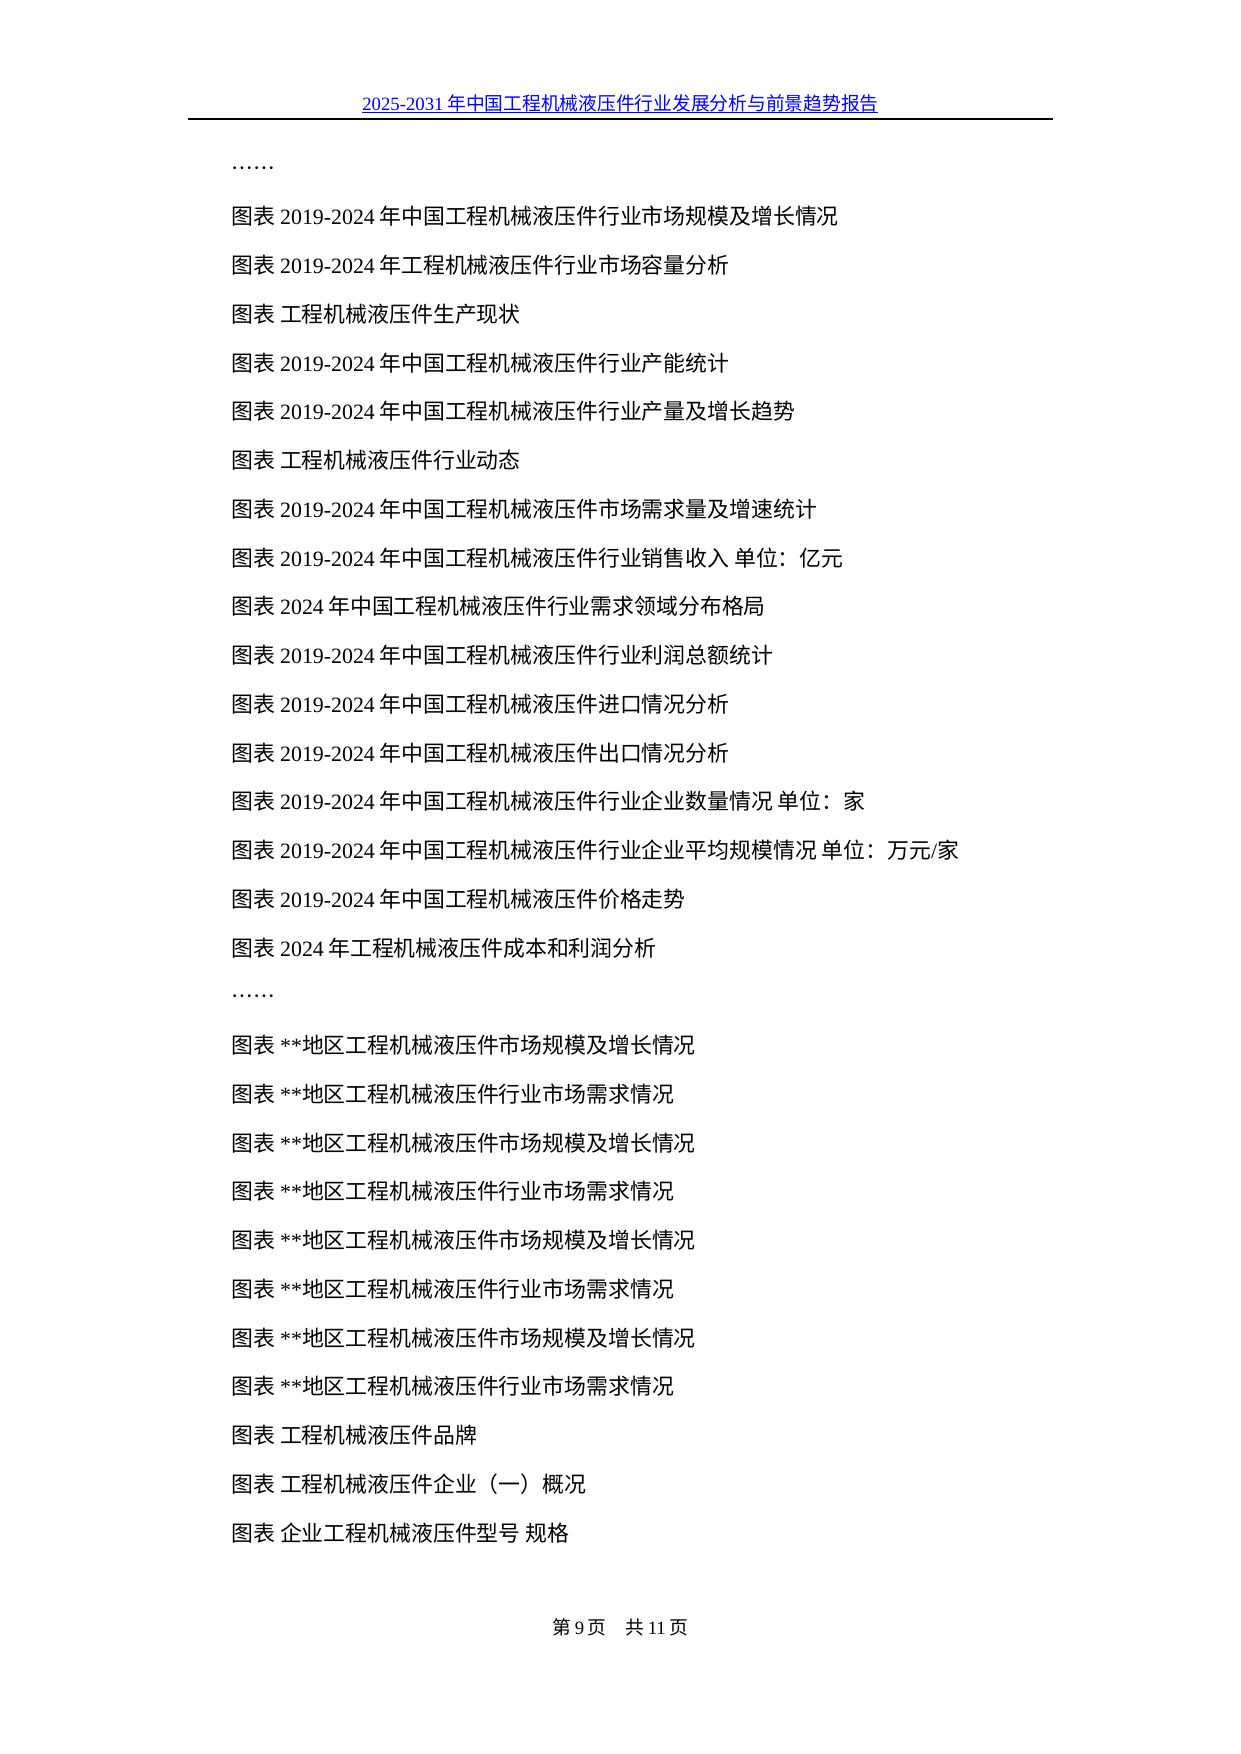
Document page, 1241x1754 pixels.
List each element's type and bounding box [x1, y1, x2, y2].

text [187, 150, 1053, 1548]
